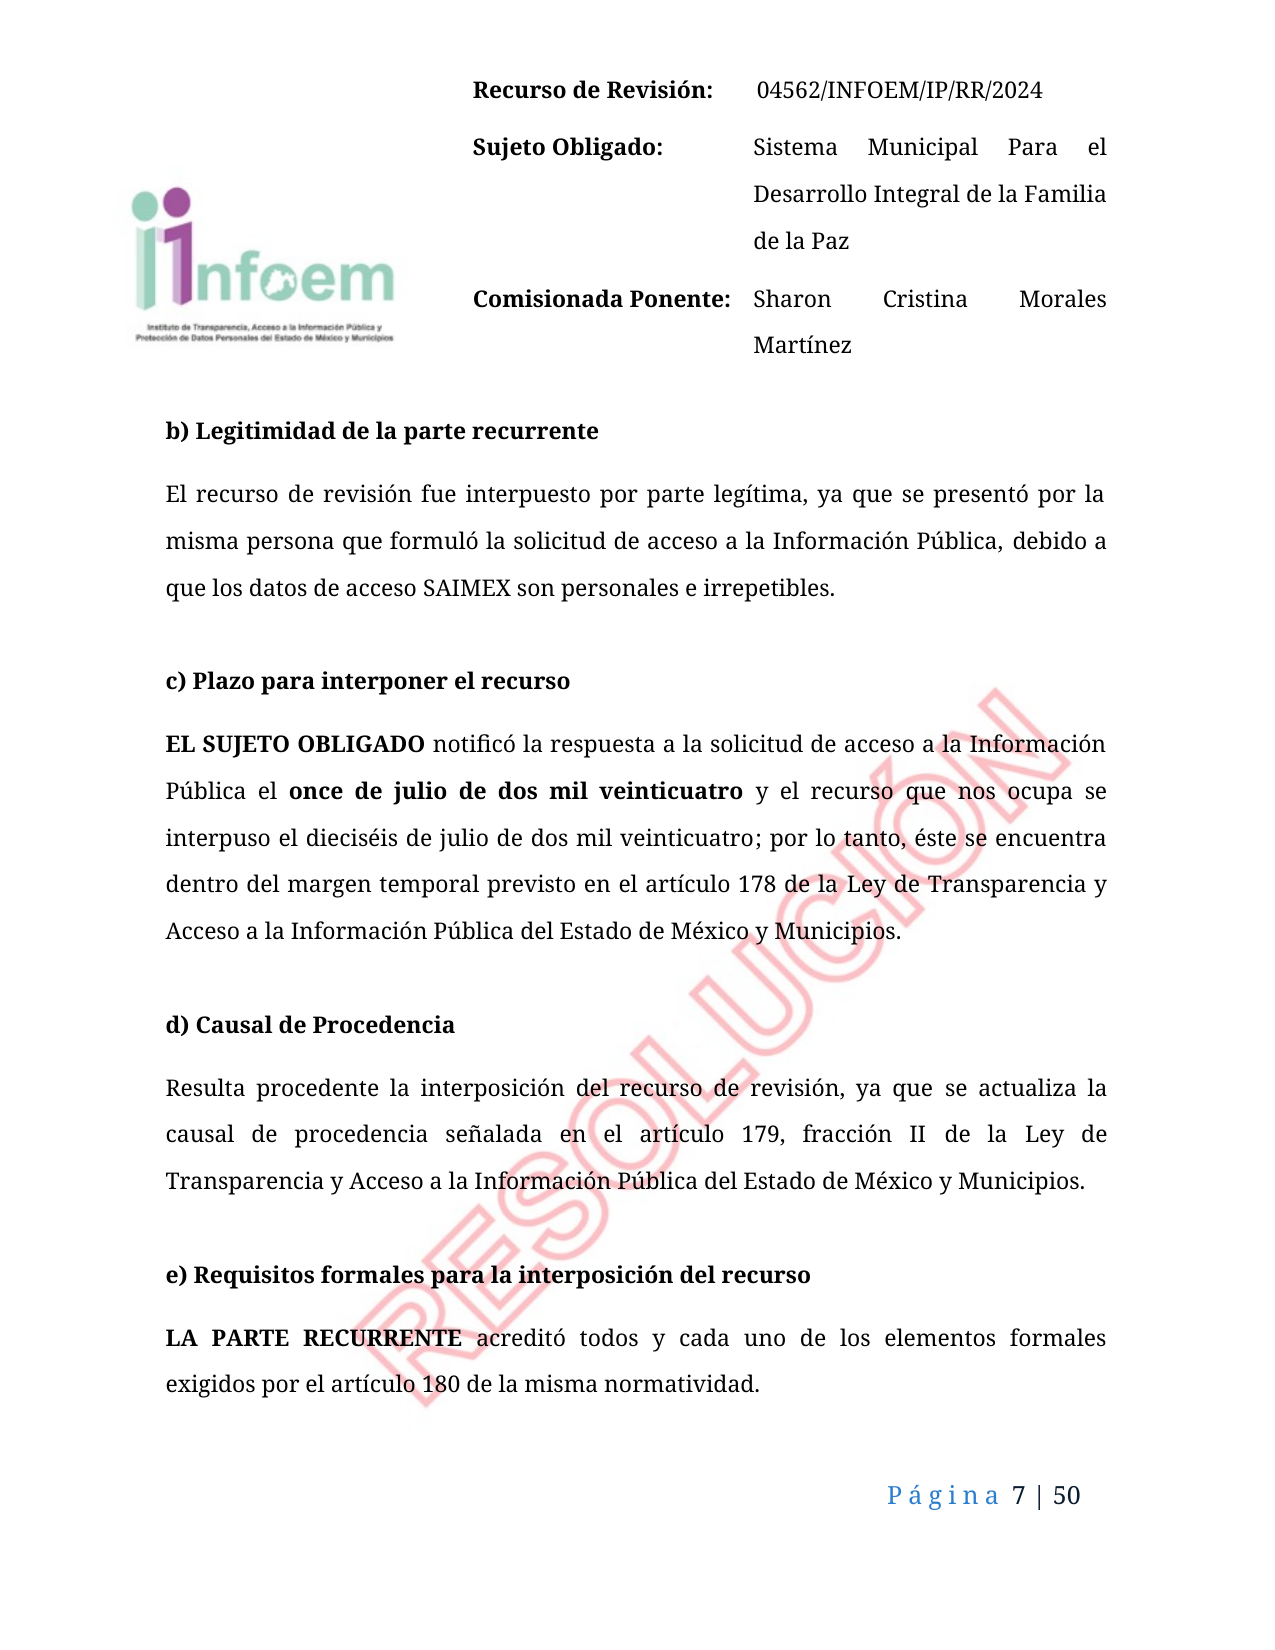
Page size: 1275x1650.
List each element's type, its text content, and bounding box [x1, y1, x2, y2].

subtitle c) Plazo para interponer el recurso [165, 665, 1107, 696]
text LA PARTE RECURRENTE acreditó todos y cada uno de los elementos formales exigidos por el artículo 180 de la misma normatividad. [165, 1321, 1107, 1399]
text Resulta procedente la interposición del recurso de revisión, ya que se actualiza la causal de procedencia señalada en el artículo 179, fracción II de la Ley de Transparencia y Acceso a la Información Pública del Estado de México y Municipios. [165, 1071, 1107, 1196]
picture [2, 122, 1275, 1650]
text EL SUJETO OBLIGADO notificó la respuesta a la solicitud de acceso a la Información Pública el once de julio de dos mil veinticuatro y el recurso que nos ocupa se interpuso el dieciséis de julio de dos mil veinticuatro; por lo tanto, éste se encuentra dentro del margen temporal previsto en el artículo 178 de la Ley de Transparencia y Acceso a la Información Pública del Estado de México y Municipios. [165, 728, 1107, 946]
subtitle b) Legitimidad de la parte recurrente [165, 415, 1107, 446]
text El recurso de revisión fue interpuesto por parte legítima, ya que se presentó por la misma persona que formuló la solicitud de acceso a la Información Pública, debido a que los datos de acceso SAIMEX son personales e irrepetibles. [165, 478, 1107, 603]
subtitle d) Causal de Procedencia [165, 1009, 1107, 1040]
subtitle e) Requisitos formales para la interposición del recurso [165, 1259, 1107, 1290]
